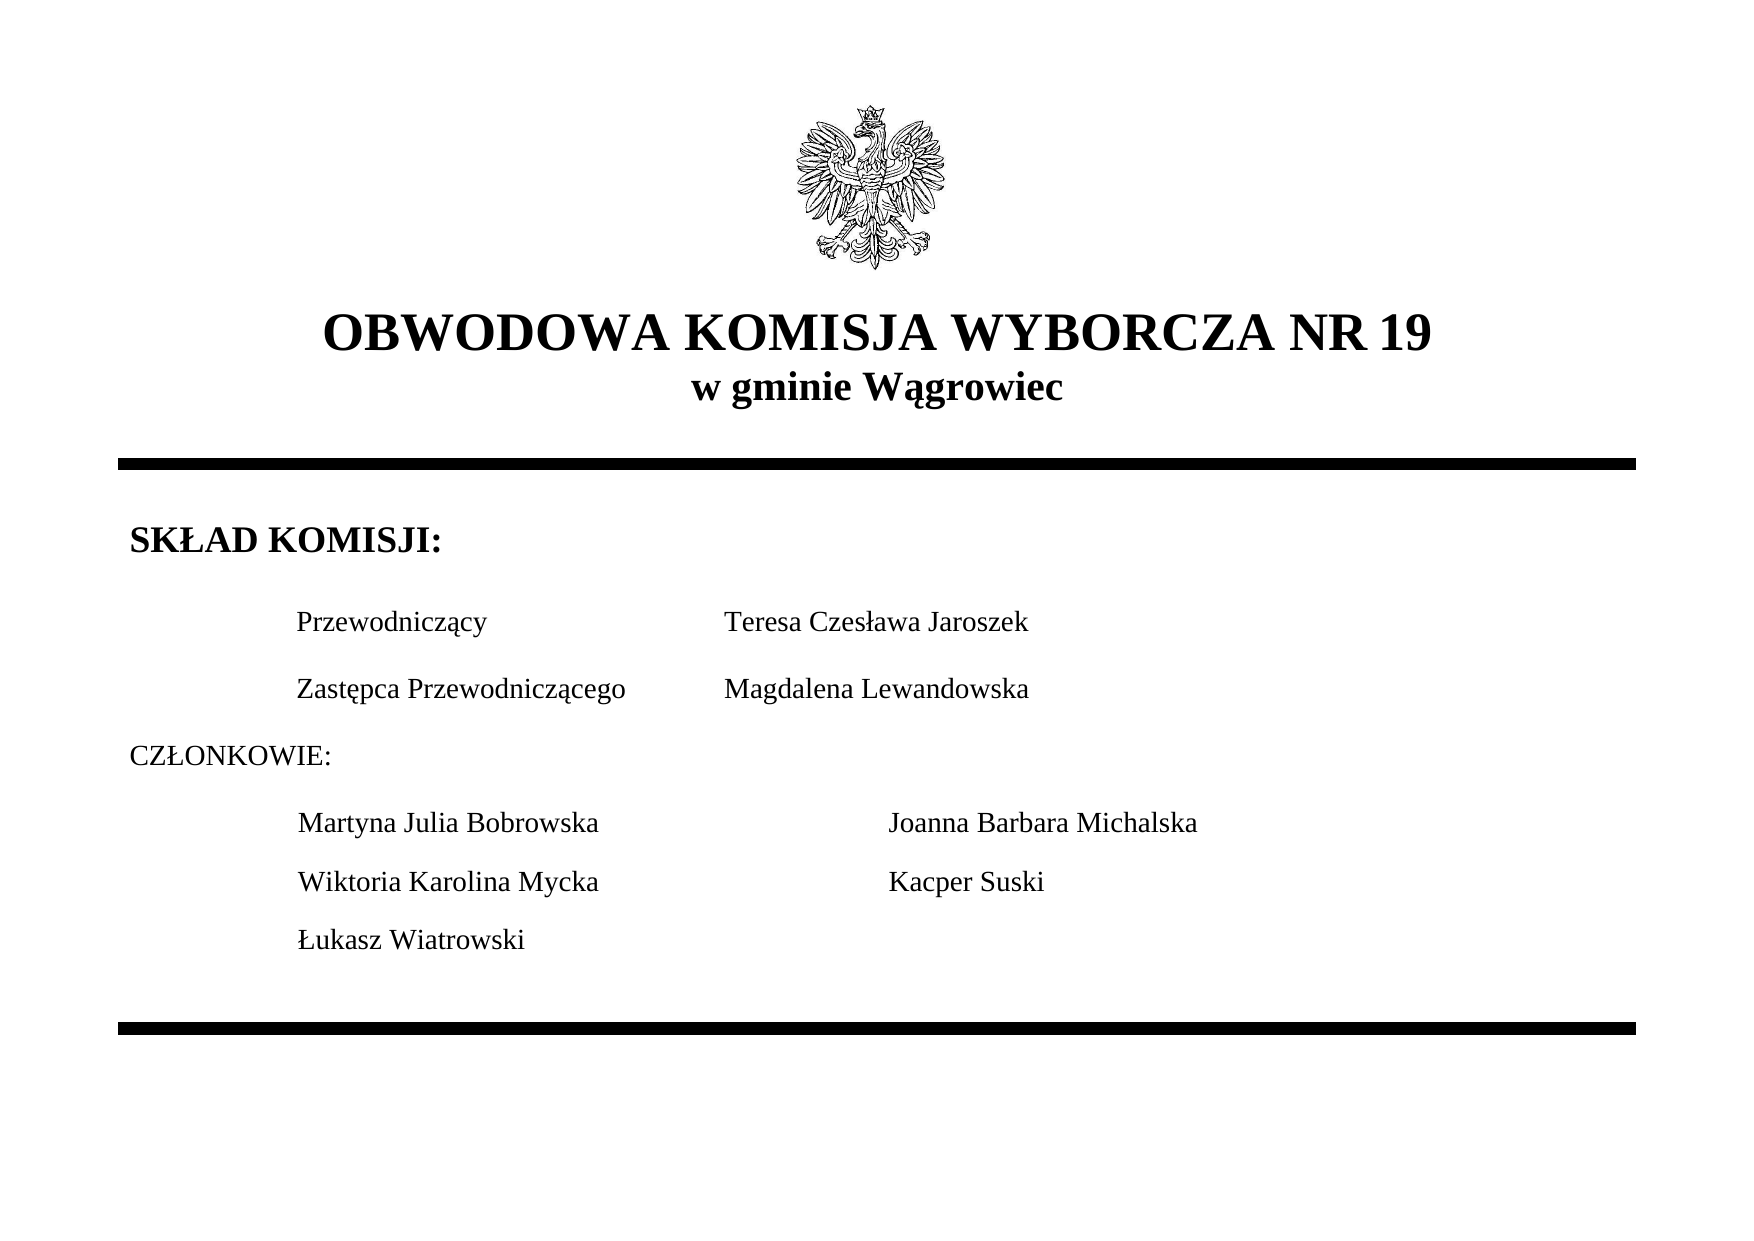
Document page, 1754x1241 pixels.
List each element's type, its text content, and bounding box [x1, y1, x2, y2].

table_header SKŁAD KOMISJI: Przewodniczący Teresa Czesława Jaroszek Zastępca Przewodniczącego Magdalena Lewandowska CZŁONKOWIE: [118, 470, 1636, 1022]
text w gminie Wągrowiec [118, 362, 1636, 409]
text OBWODOWA KOMISJA WYBORCZA NR 19 [118, 299, 1636, 362]
picture [781, 87, 974, 271]
